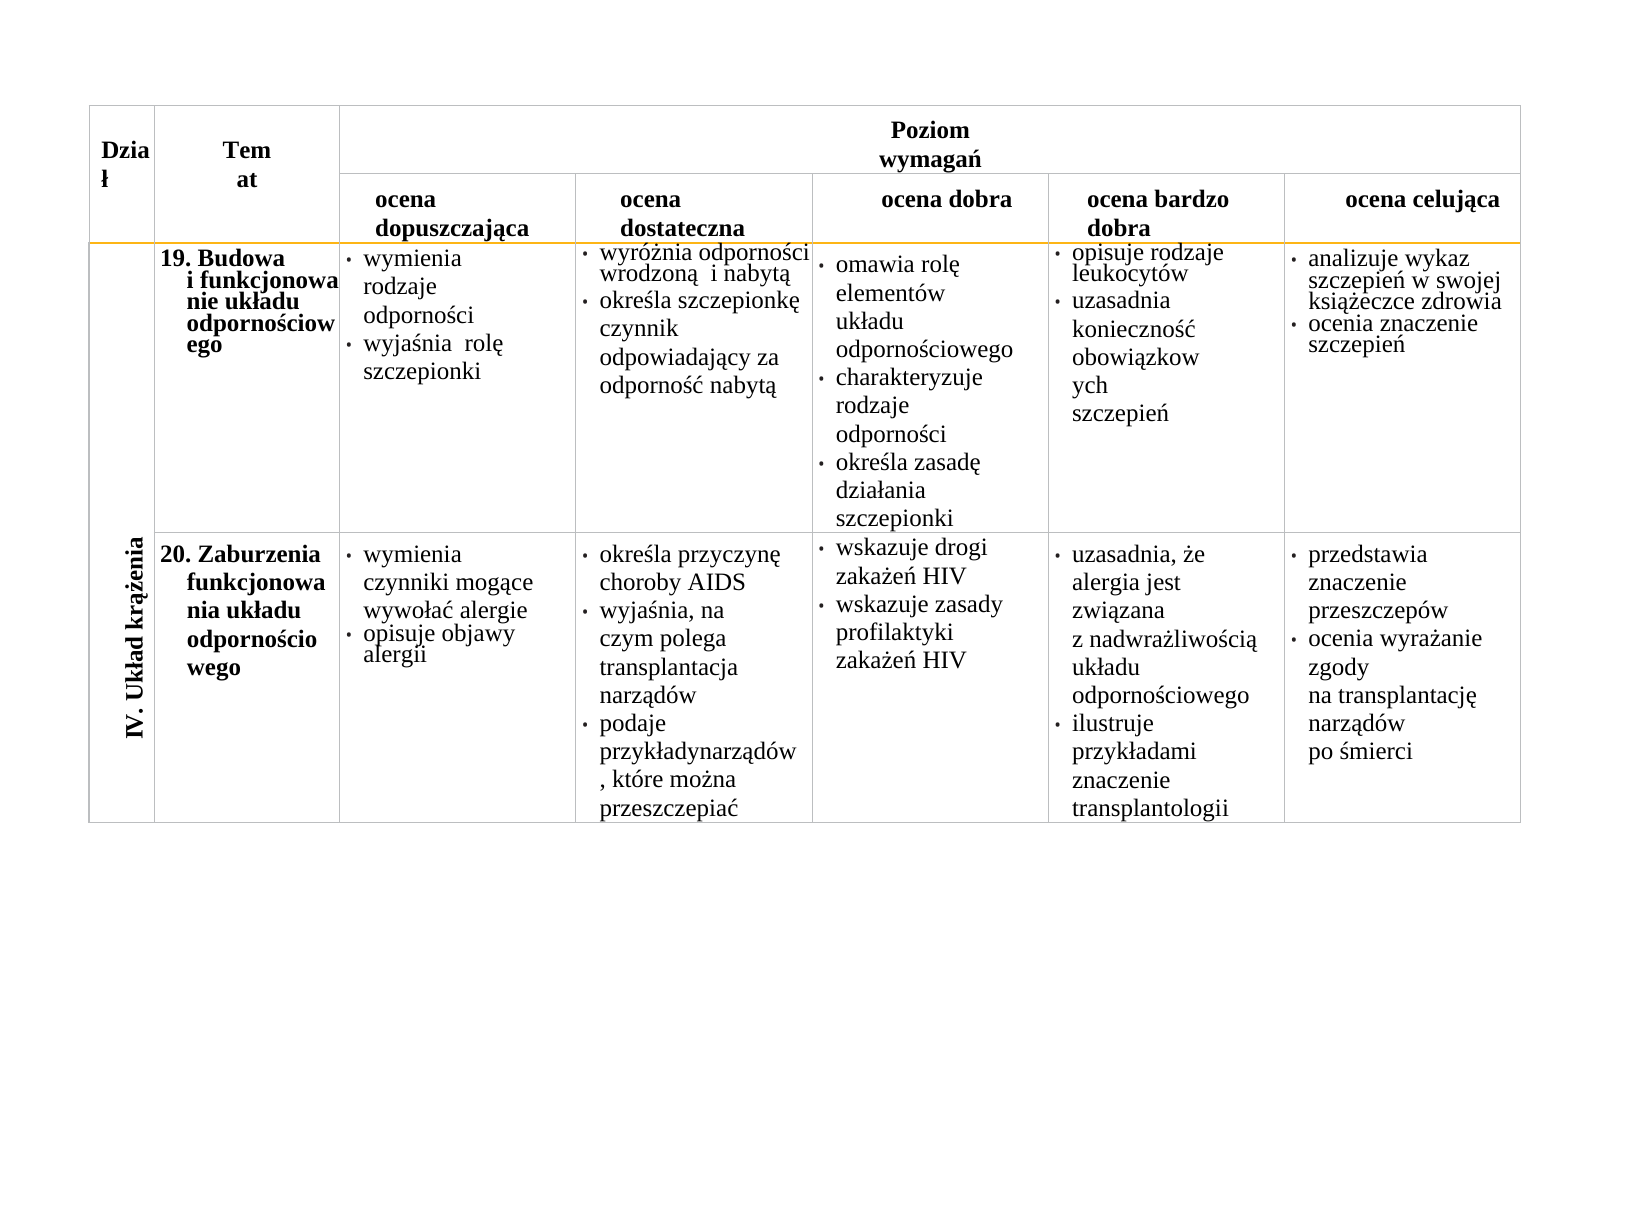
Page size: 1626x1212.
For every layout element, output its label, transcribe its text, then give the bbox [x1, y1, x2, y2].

table_cell uzasadnia, że alergia jest związana z nadwrażliwością układu odpornościowego ilustruje przykładami znaczenie transplantologii [1049, 533, 1284, 822]
table_cell ocena bardzo dobra [1049, 174, 1284, 242]
table_cell ocena dobra [813, 174, 1048, 242]
table_cell wymienia czynniki mogące wywołać alergie opisuje objawy alergii [340, 533, 575, 822]
table_cell 19. Budowa i funkcjonowanie układu odpornościowego [155, 244, 339, 532]
table_cell ocena dopuszczająca [340, 174, 575, 242]
table_cell analizuje wykaz szczepień w swojej książeczce zdrowia ocenia znaczenie szczepień [1285, 244, 1520, 532]
table_cell opisuje rodzaje leukocytów uzasadnia konieczność obowiązkowych szczepień [1049, 244, 1284, 532]
table_cell wyróżnia odporności wrodzoną i nabytą określa szczepionkę czynnik odpowiadający za odporność nabytą [576, 244, 812, 532]
table_cell 20. Zaburzenia funkcjonowania układu odpornościowego [155, 533, 339, 822]
table_cell omawia rolę elementów układu odpornościowego charakteryzuje rodzaje odporności określa zasadę działania szczepionki [813, 244, 1048, 532]
table_cell wskazuje drogi zakażeń HIV wskazuje zasady profilaktyki zakażeń HIV [813, 533, 1048, 822]
table_cell ocena dostateczna [576, 174, 812, 242]
table_header Temat [155, 106, 339, 242]
table_cell ocena celująca [1285, 174, 1520, 242]
table_cell wymienia rodzaje odporności wyjaśnia rolę szczepionki [340, 244, 575, 532]
table_header Poziom wymagań [340, 106, 1520, 173]
table_cell przedstawia znaczenie przeszczepów ocenia wyrażanie zgody na transplantację narządów po śmierci [1285, 533, 1520, 822]
table_cell IV. Układ krążenia [90, 244, 154, 822]
table_header Dział [90, 106, 154, 242]
table_cell określa przyczynę choroby AIDS wyjaśnia, na czym polega transplantacja narządów podaje przykładynarządów, które można przeszczepiać [576, 533, 812, 822]
